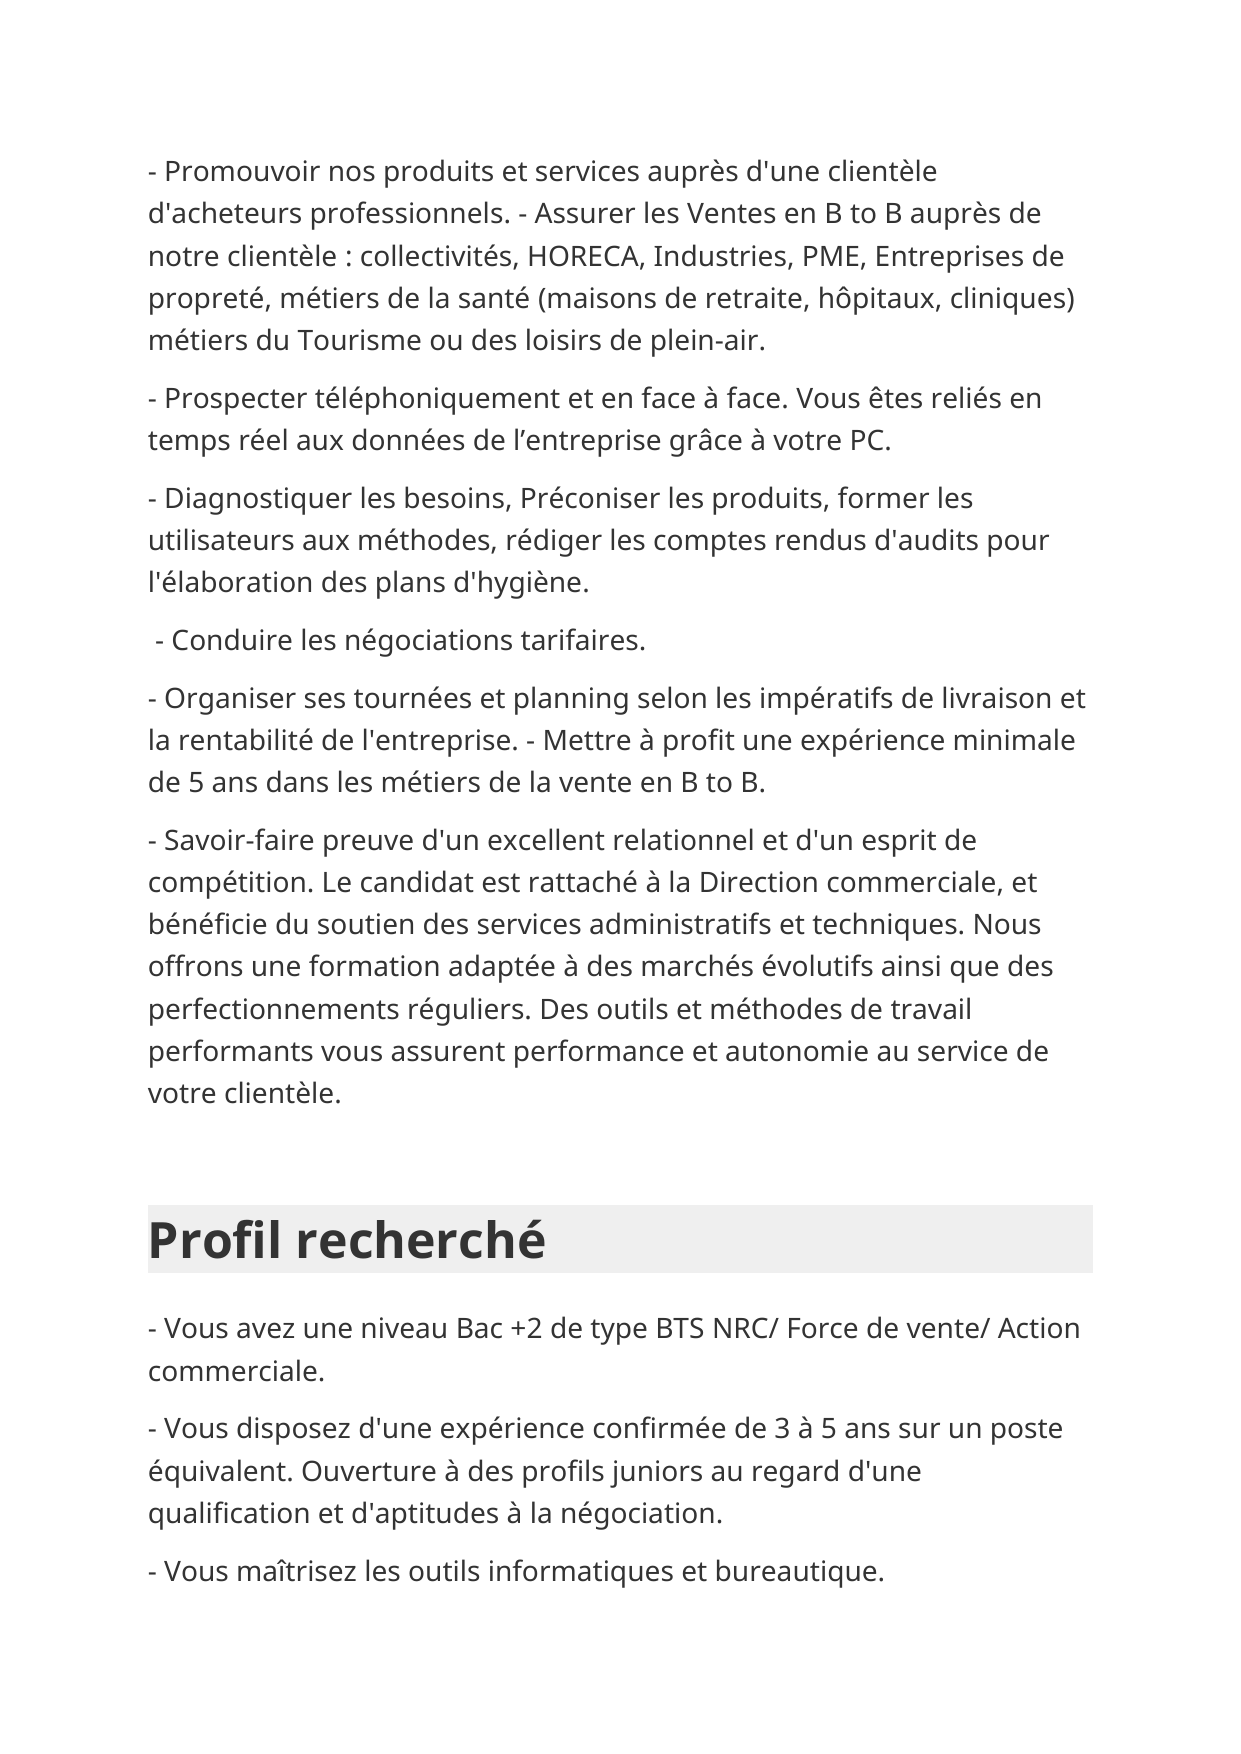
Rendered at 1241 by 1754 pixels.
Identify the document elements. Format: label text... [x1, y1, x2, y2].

text Profil recherché [148, 1205, 1093, 1273]
text - Diagnostiquer les besoins, Préconiser les produits, former les utilisateurs aux méthodes, rédiger les comptes rendus d'audits pour l'élaboration des plans d'hygiène. [148, 474, 1093, 601]
text - Vous disposez d'une expérience confirmée de 3 à 5 ans sur un poste équivalent. Ouverture à des profils juniors au regard d'une qualification et d'aptitudes à la négociation. [148, 1405, 1093, 1531]
text - Savoir-faire preuve d'un excellent relationnel et d'un esprit de compétition. Le candidat est rattaché à la Direction commerciale, et bénéficie du soutien des services administratifs et techniques. Nous offrons une formation adaptée à des marchés évolutifs ainsi que des perfectionnements réguliers. Des outils et méthodes de travail performants vous assurent performance et autonomie au service de votre clientèle. [148, 816, 1093, 1112]
text - Promouvoir nos produits et services auprès d'une clientèle d'acheteurs professionnels. - Assurer les Ventes en B to B auprès de notre clientèle : collectivités, HORECA, Industries, PME, Entreprises de propreté, métiers de la santé (maisons de retraite, hôpitaux, cliniques) métiers du Tourisme ou des loisirs de plein-air. [148, 148, 1093, 358]
text - Vous maîtrisez les outils informatiques et bureautique. [148, 1547, 1093, 1589]
text - Conduire les négociations tarifaires. [148, 616, 1093, 658]
text - Organiser ses tournées et planning selon les impératifs de livraison et la rentabilité de l'entreprise. - Mettre à profit une expérience minimale de 5 ans dans les métiers de la vente en B to B. [148, 674, 1093, 801]
text - Vous avez une niveau Bac +2 de type BTS NRC/ Force de vente/ Action commerciale. [148, 1305, 1093, 1389]
text - Prospecter téléphoniquement et en face à face. Vous êtes reliés en temps réel aux données de l’entreprise grâce à votre PC. [148, 374, 1093, 458]
